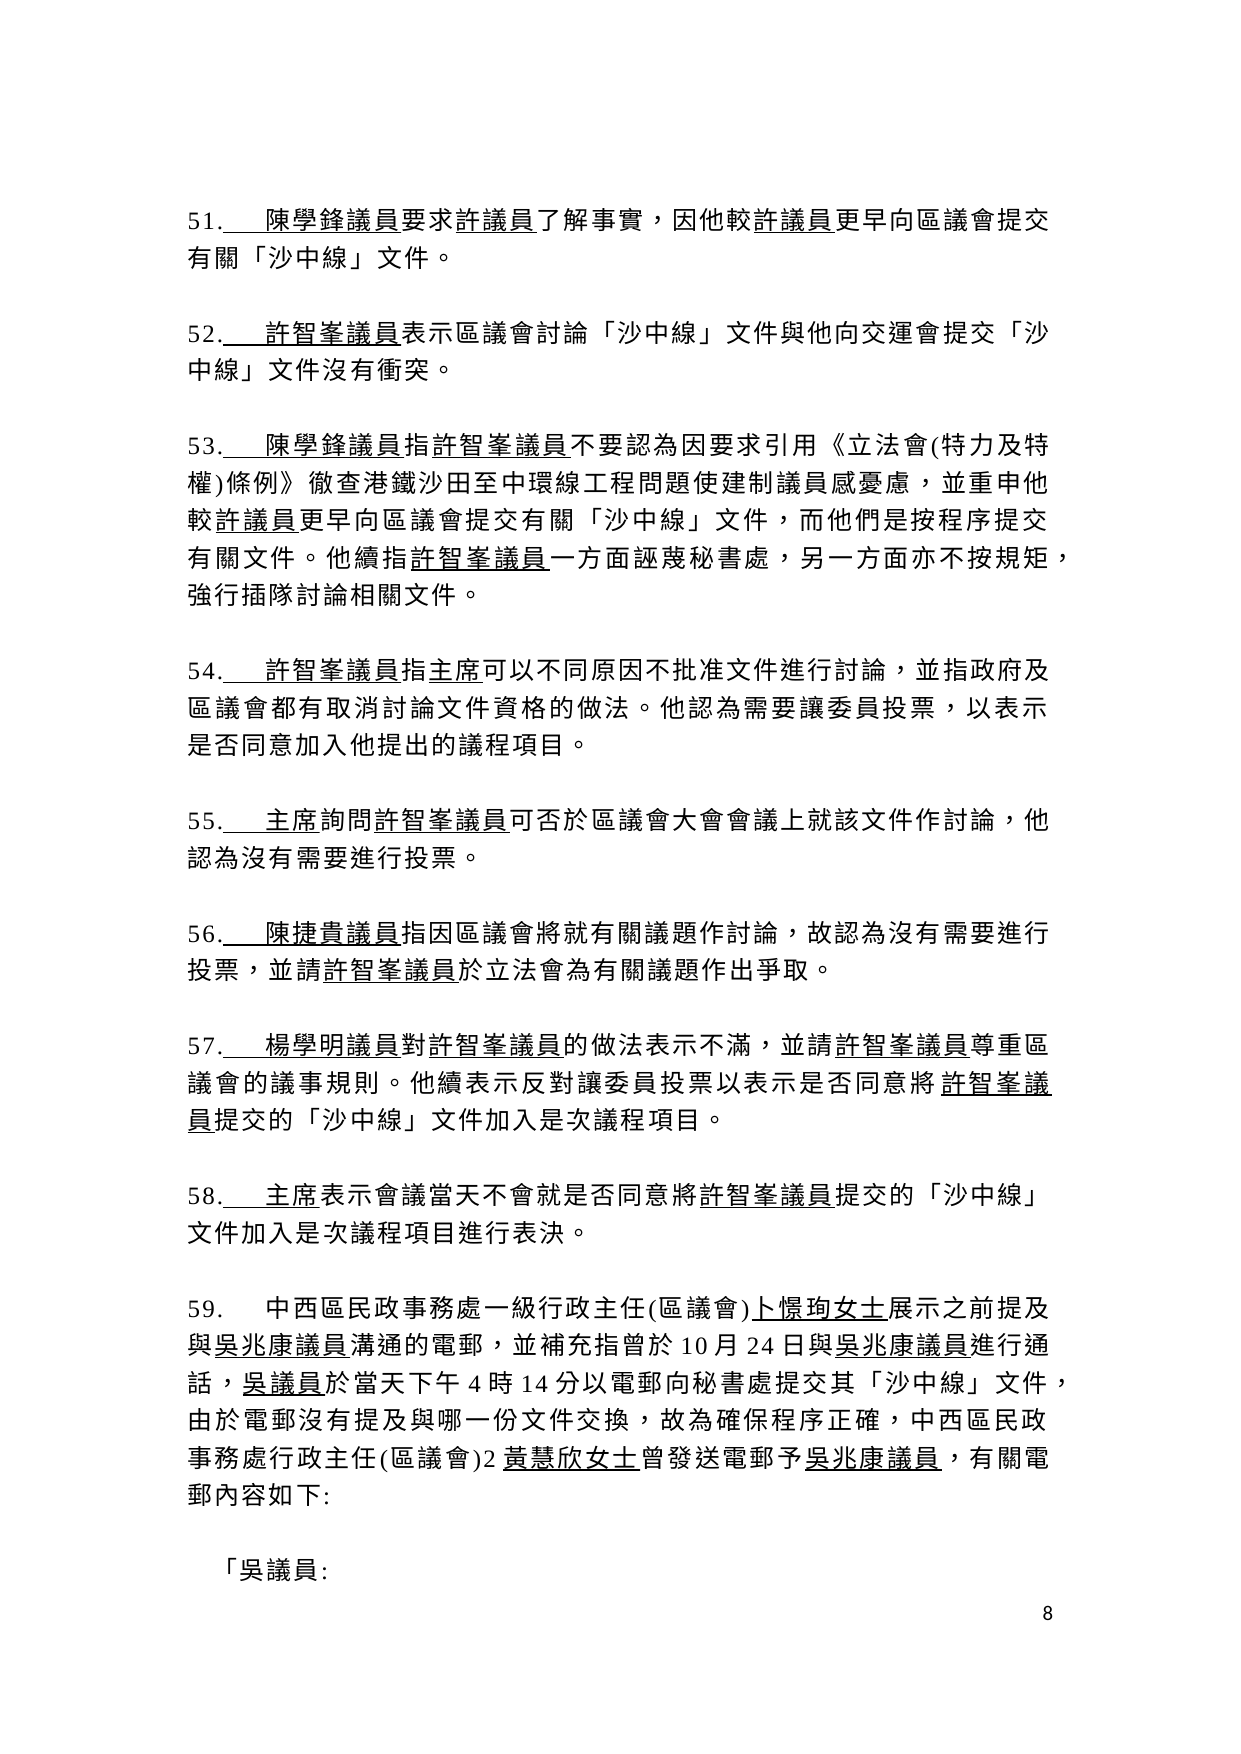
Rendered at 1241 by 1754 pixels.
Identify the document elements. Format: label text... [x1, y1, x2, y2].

text 「吳議員: [212, 1550, 1050, 1587]
list 陳學鋒議員要求許議員了解事實，因他較許議員更早向區議會提交有關「沙中線」文件。 [187, 200, 1050, 275]
list 陳捷貴議員指因區議會將就有關議題作討論，故認為沒有需要進行投票，並請許智峯議員於立法會為有關議題作出爭取。 [187, 912, 1050, 987]
list 許智峯議員指主席可以不同原因不批准文件進行討論，並指政府及區議會都有取消討論文件資格的做法。他認為需要讓委員投票，以表示是否同意加入他提出的議程項目。 [187, 650, 1050, 762]
list 主席表示會議當天不會就是否同意將許智峯議員提交的「沙中線」文件加入是次議程項目進行表決。 [187, 1175, 1050, 1250]
list 楊學明議員對許智峯議員的做法表示不滿，並請許智峯議員尊重區議會的議事規則。他續表示反對讓委員投票以表示是否同意將許智峯議員提交的「沙中線」文件加入是次議程項目。 [187, 1025, 1050, 1137]
list 中西區民政事務處一級行政主任(區議會)卜憬珣女士展示之前提及與吳兆康議員溝通的電郵，並補充指曾於10月24日與吳兆康議員進行通話，吳議員於當天下午4時14分以電郵向秘書處提交其「沙中線」文件，由於電郵沒有提及與哪一份文件交換，故為確保程序正確，中西區民政事務處行政主任(區議會)2黃慧欣女士曾發送電郵予吳兆康議員，有關電郵內容如下: [187, 1287, 1050, 1512]
list 陳學鋒議員指許智峯議員不要認為因要求引用《立法會(特力及特權)條例》徹查港鐵沙田至中環線工程問題使建制議員感憂慮，並重申他較許議員更早向區議會提交有關「沙中線」文件，而他們是按程序提交有關文件。他續指許智峯議員一方面誣蔑秘書處，另一方面亦不按規矩，強行插隊討論相關文件。 [187, 425, 1050, 612]
list 主席詢問許智峯議員可否於區議會大會會議上就該文件作討論，他認為沒有需要進行投票。 [187, 800, 1050, 875]
list 許智峯議員表示區議會討論「沙中線」文件與他向交運會提交「沙中線」文件沒有衝突。 [187, 312, 1050, 387]
